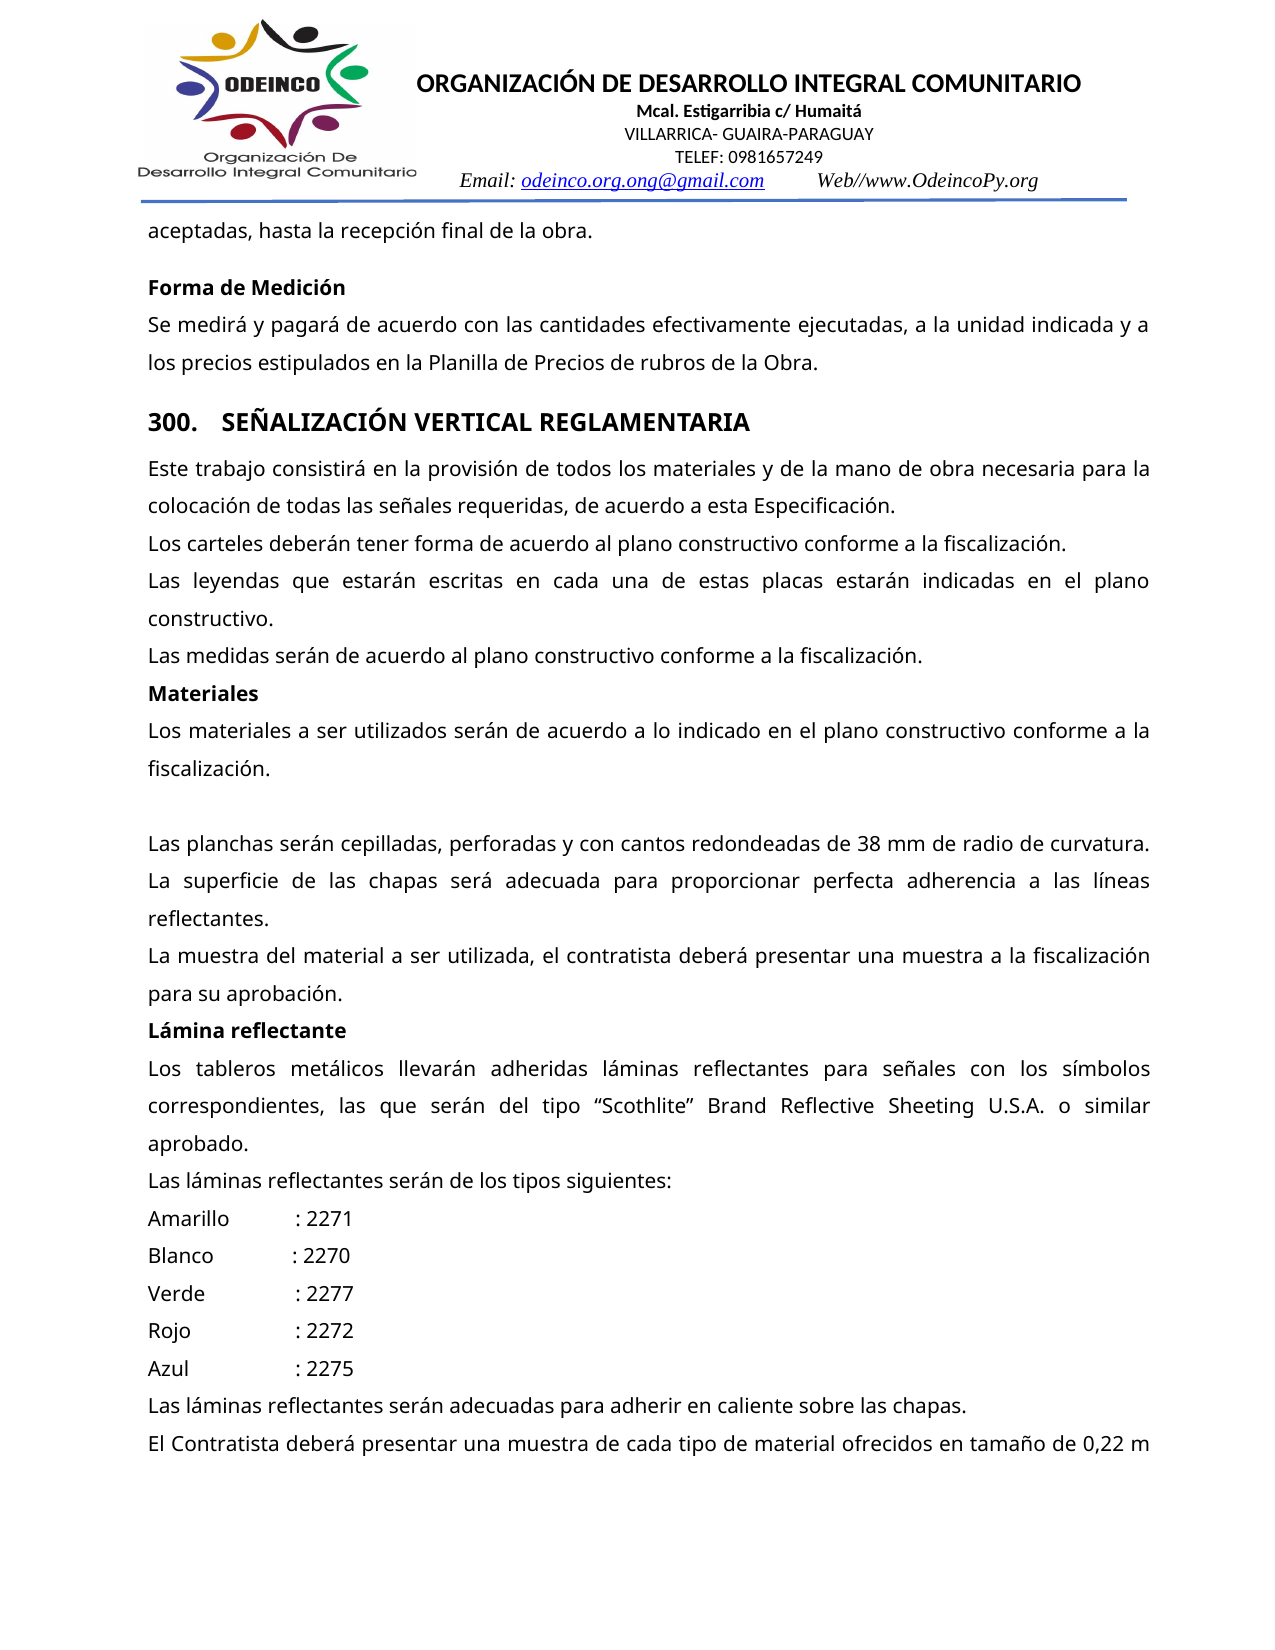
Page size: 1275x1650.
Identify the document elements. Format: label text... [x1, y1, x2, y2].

text Los carteles deberán tener forma de acuerdo al plano constructivo conforme a la fiscalización. [148, 520, 1152, 557]
text Las planchas serán cepilladas, perforadas y con cantos redondeadas de 38 mm de radio de curvatura. La superficie de las chapas será adecuada para proporcionar perfecta adherencia a las líneas reflectantes. [148, 820, 1152, 932]
text Las medidas serán de acuerdo al plano constructivo conforme a la fiscalización. [148, 632, 1152, 670]
text El Contratista deberá presentar una muestra de cada tipo de material ofrecidos en tamaño de 0,22 m x 0,33. [148, 1420, 1152, 1457]
text Las leyendas que estarán escritas en cada una de estas placas estarán indicadas en el plano constructivo. [148, 557, 1152, 632]
text Verde : 2277 [148, 1270, 1152, 1307]
text Las láminas reflectantes serán de los tipos siguientes: [148, 1157, 1152, 1195]
text Los tableros metálicos llevarán adheridas láminas reflectantes para señales con los símbolos correspondientes, las que serán del tipo “Scothlite” Brand Reflective Sheeting U.S.A. o similar aprobado. [148, 1045, 1152, 1157]
text Blanco : 2270 [148, 1232, 1152, 1270]
text Forma de Medición [148, 273, 1152, 301]
text Azul : 2275 [148, 1345, 1152, 1382]
text Lámina reflectante [148, 1007, 1152, 1045]
text Rojo : 2272 [148, 1307, 1152, 1345]
text Se medirá y pagará de acuerdo con las cantidades efectivamente ejecutadas, a la unidad indicada y a los precios estipulados en la Planilla de Precios de rubros de la Obra. [148, 301, 1152, 376]
picture [138, 19, 417, 179]
text Los materiales a ser utilizados serán de acuerdo a lo indicado en el plano constructivo conforme a la fiscalización. [148, 707, 1152, 782]
text Materiales [148, 670, 1152, 707]
text La muestra del material a ser utilizada, el contratista deberá presentar una muestra a la fiscalización para su aprobación. [148, 932, 1152, 1007]
text Las láminas reflectantes serán adecuadas para adherir en caliente sobre las chapas. [148, 1382, 1152, 1420]
text El Contratista dispondrá lo necesario para el cuidado y conservación de las señales colocadas y aceptadas, hasta la recepción final de la obra. [148, 207, 1152, 244]
subtitle SEÑALIZACIÓN VERTICAL REGLAMENTARIA [148, 401, 1152, 439]
text Amarillo : 2271 [148, 1195, 1152, 1232]
text Este trabajo consistirá en la provisión de todos los materiales y de la mano de obra necesaria para la colocación de todas las señales requeridas, de acuerdo a esta Especificación. [148, 445, 1152, 520]
